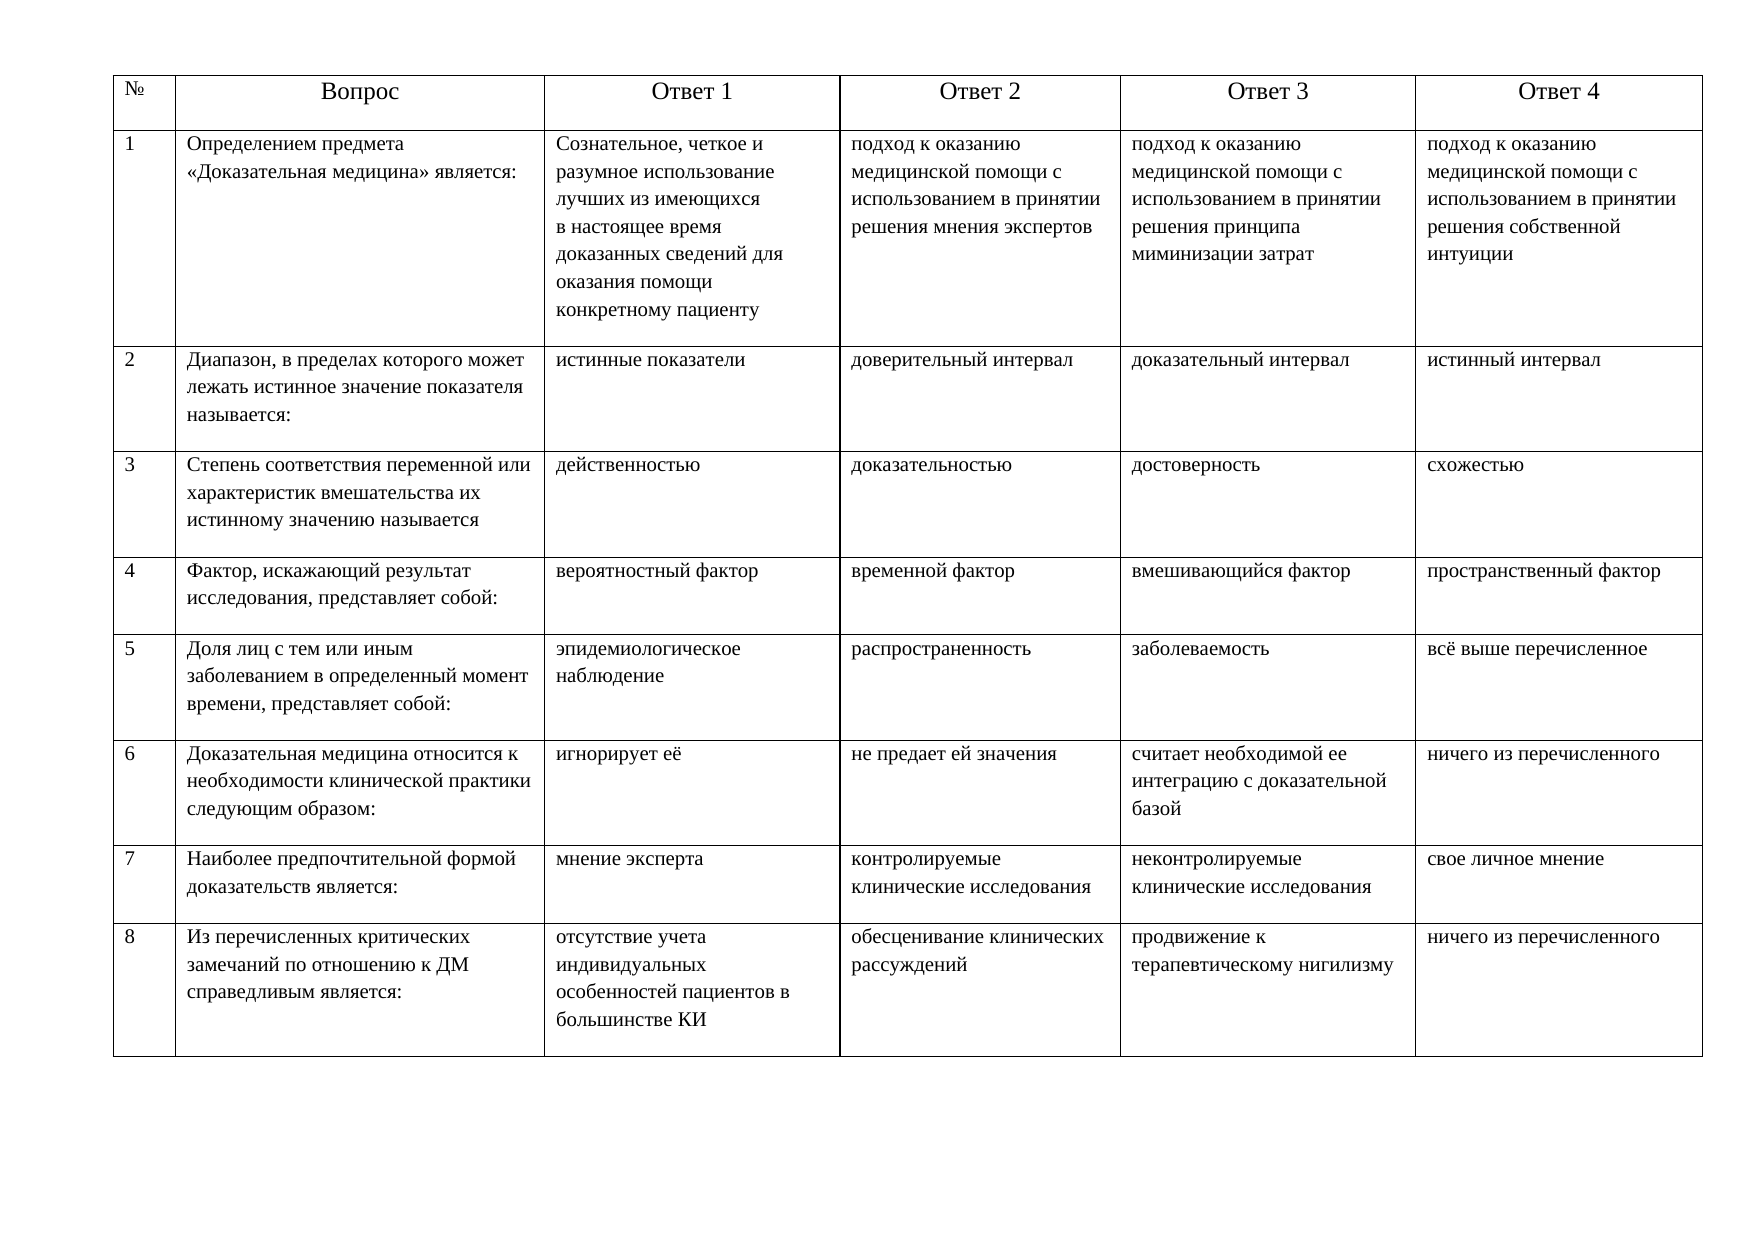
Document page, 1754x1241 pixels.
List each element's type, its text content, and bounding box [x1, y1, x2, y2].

table_cell доверительный интервал [841, 347, 1120, 451]
table_cell Степень соответствия переменной или характеристик вмешательства их истинному значению называется [176, 452, 544, 557]
table_cell схожестью [1416, 452, 1702, 557]
table_cell временной фактор [841, 558, 1120, 634]
table_cell Диапазон, в пределах которого может лежать истинное значение показателя называется: [176, 347, 544, 451]
table_cell считает необходимой ее интеграцию с доказательной базой [1121, 741, 1415, 845]
table_cell достоверность [1121, 452, 1415, 557]
table_cell неконтролируемые клинические исследования [1121, 846, 1415, 923]
table_header Ответ 1 [545, 76, 839, 130]
table_cell пространственный фактор [1416, 558, 1702, 634]
table_cell истинный интервал [1416, 347, 1702, 451]
table_cell Фактор, искажающий результат исследования, представляет собой: [176, 558, 544, 634]
table_cell Сознательное, четкое и разумное использование лучших из имеющихся в настоящее время доказанных сведений для оказания помощи конкретному пациенту [545, 131, 839, 346]
table_cell 6 [114, 741, 175, 845]
table_cell ничего из перечисленного [1416, 741, 1702, 845]
table_cell 4 [114, 558, 175, 634]
table_cell подход к оказанию медицинской помощи с использованием в принятии решения принципа миминизации затрат [1121, 131, 1415, 346]
table_cell эпидемиологическое наблюдение [545, 635, 839, 740]
table_cell истинные показатели [545, 347, 839, 451]
table_header Ответ 4 [1416, 76, 1702, 130]
table_cell обесценивание клинических рассуждений [841, 924, 1120, 1056]
table_cell заболеваемость [1121, 635, 1415, 740]
table_cell вмешивающийся фактор [1121, 558, 1415, 634]
table_cell всё выше перечисленное [1416, 635, 1702, 740]
table_cell 1 [114, 131, 175, 346]
table_cell Доказательная медицина относится к необходимости клинической практики следующим образом: [176, 741, 544, 845]
table_cell ничего из перечисленного [1416, 924, 1702, 1056]
table_cell доказательный интервал [1121, 347, 1415, 451]
table_cell свое личное мнение [1416, 846, 1702, 923]
table_cell подход к оказанию медицинской помощи с использованием в принятии решения собственной интуиции [1416, 131, 1702, 346]
table_cell контролируемые клинические исследования [841, 846, 1120, 923]
table_cell 7 [114, 846, 175, 923]
table_cell доказательностью [841, 452, 1120, 557]
table_cell вероятностный фактор [545, 558, 839, 634]
table_cell действенностью [545, 452, 839, 557]
table_cell отсутствие учета индивидуальных особенностей пациентов в большинстве КИ [545, 924, 839, 1056]
table_cell Наиболее предпочтительной формой доказательств является: [176, 846, 544, 923]
table_cell продвижение к терапевтическому нигилизму [1121, 924, 1415, 1056]
table_cell мнение эксперта [545, 846, 839, 923]
table_header № [114, 76, 175, 130]
table_cell 8 [114, 924, 175, 1056]
table_header Вопрос [176, 76, 544, 130]
table_cell не предает ей значения [841, 741, 1120, 845]
table_header Ответ 2 [841, 76, 1120, 130]
table_cell 5 [114, 635, 175, 740]
table_cell Определением предмета «Доказательная медицина» является: [176, 131, 544, 346]
table_cell 2 [114, 347, 175, 451]
table_cell 3 [114, 452, 175, 557]
table_cell игнорирует её [545, 741, 839, 845]
table_cell Из перечисленных критических замечаний по отношению к ДМ справедливым является: [176, 924, 544, 1056]
table_cell Доля лиц с тем или иным заболеванием в определенный момент времени, представляет собой: [176, 635, 544, 740]
table_cell подход к оказанию медицинской помощи с использованием в принятии решения мнения экспертов [841, 131, 1120, 346]
table_cell распространенность [841, 635, 1120, 740]
table_header Ответ 3 [1121, 76, 1415, 130]
